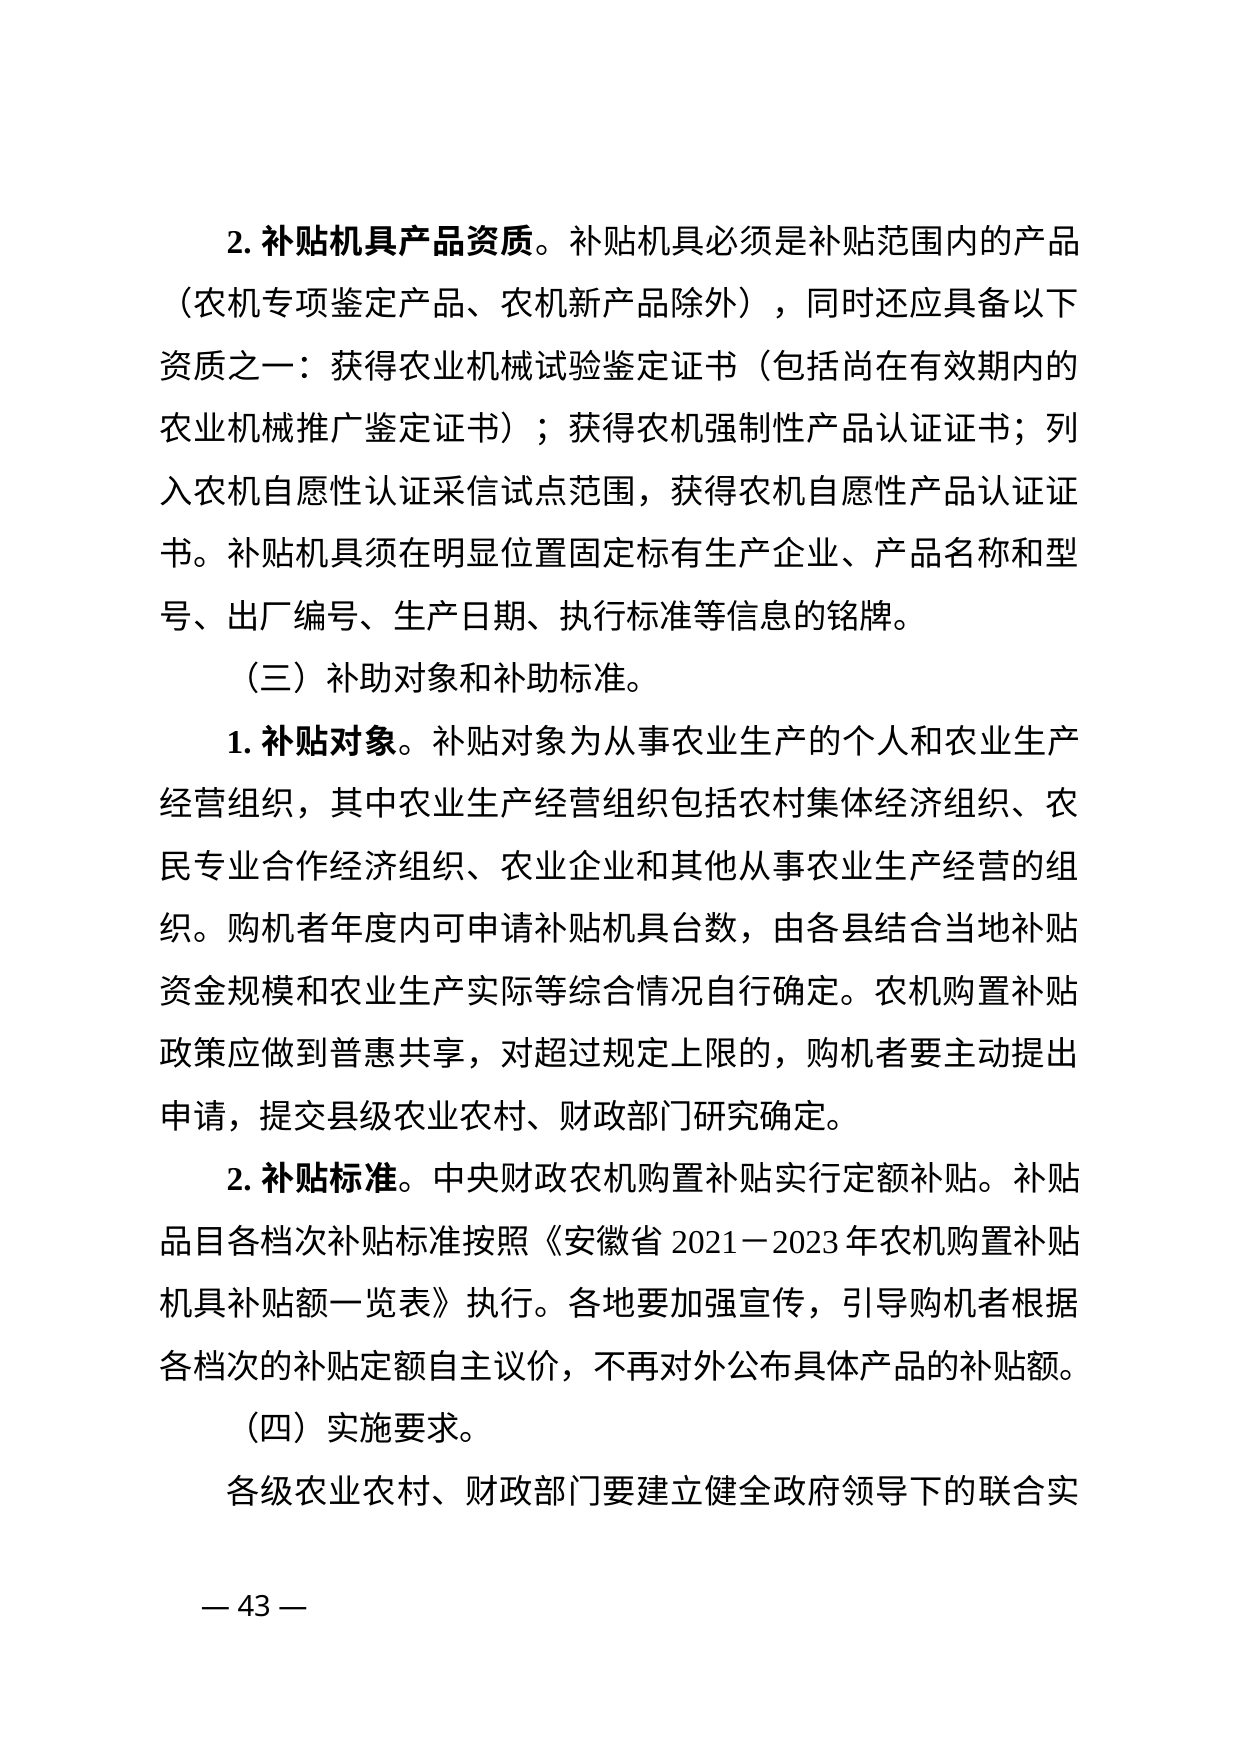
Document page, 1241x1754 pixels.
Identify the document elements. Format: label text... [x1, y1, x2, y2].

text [159, 1453, 1081, 1516]
text （四）实施要求。 [159, 1391, 1081, 1453]
text 2. 补贴标准。中央财政农机购置补贴实行定额补贴。补贴品目各档次补贴标准按照《安徽省2021－2023年农机购置补贴机具补贴额一览表》执行。各地要加强宣传，引导购机者根据各档次的补贴定额自主议价，不再对外公布具体产品的补贴额。 [159, 1141, 1081, 1391]
text 1. 补贴对象。补贴对象为从事农业生产的个人和农业生产经营组织，其中农业生产经营组织包括农村集体经济组织、农民专业合作经济组织、农业企业和其他从事农业生产经营的组织。购机者年度内可申请补贴机具台数，由各县结合当地补贴资金规模和农业生产实际等综合情况自行确定。农机购置补贴政策应做到普惠共享，对超过规定上限的，购机者要主动提出申请，提交县级农业农村、财政部门研究确定。 [159, 703, 1081, 1141]
text （三）补助对象和补助标准。 [159, 641, 1081, 703]
text 2. 补贴机具产品资质。补贴机具必须是补贴范围内的产品（农机专项鉴定产品、农机新产品除外），同时还应具备以下资质之一：获得农业机械试验鉴定证书（包括尚在有效期内的农业机械推广鉴定证书）；获得农机强制性产品认证证书；列入农机自愿性认证采信试点范围，获得农机自愿性产品认证证书。补贴机具须在明显位置固定标有生产企业、产品名称和型号、出厂编号、生产日期、执行标准等信息的铭牌。 [159, 203, 1081, 641]
